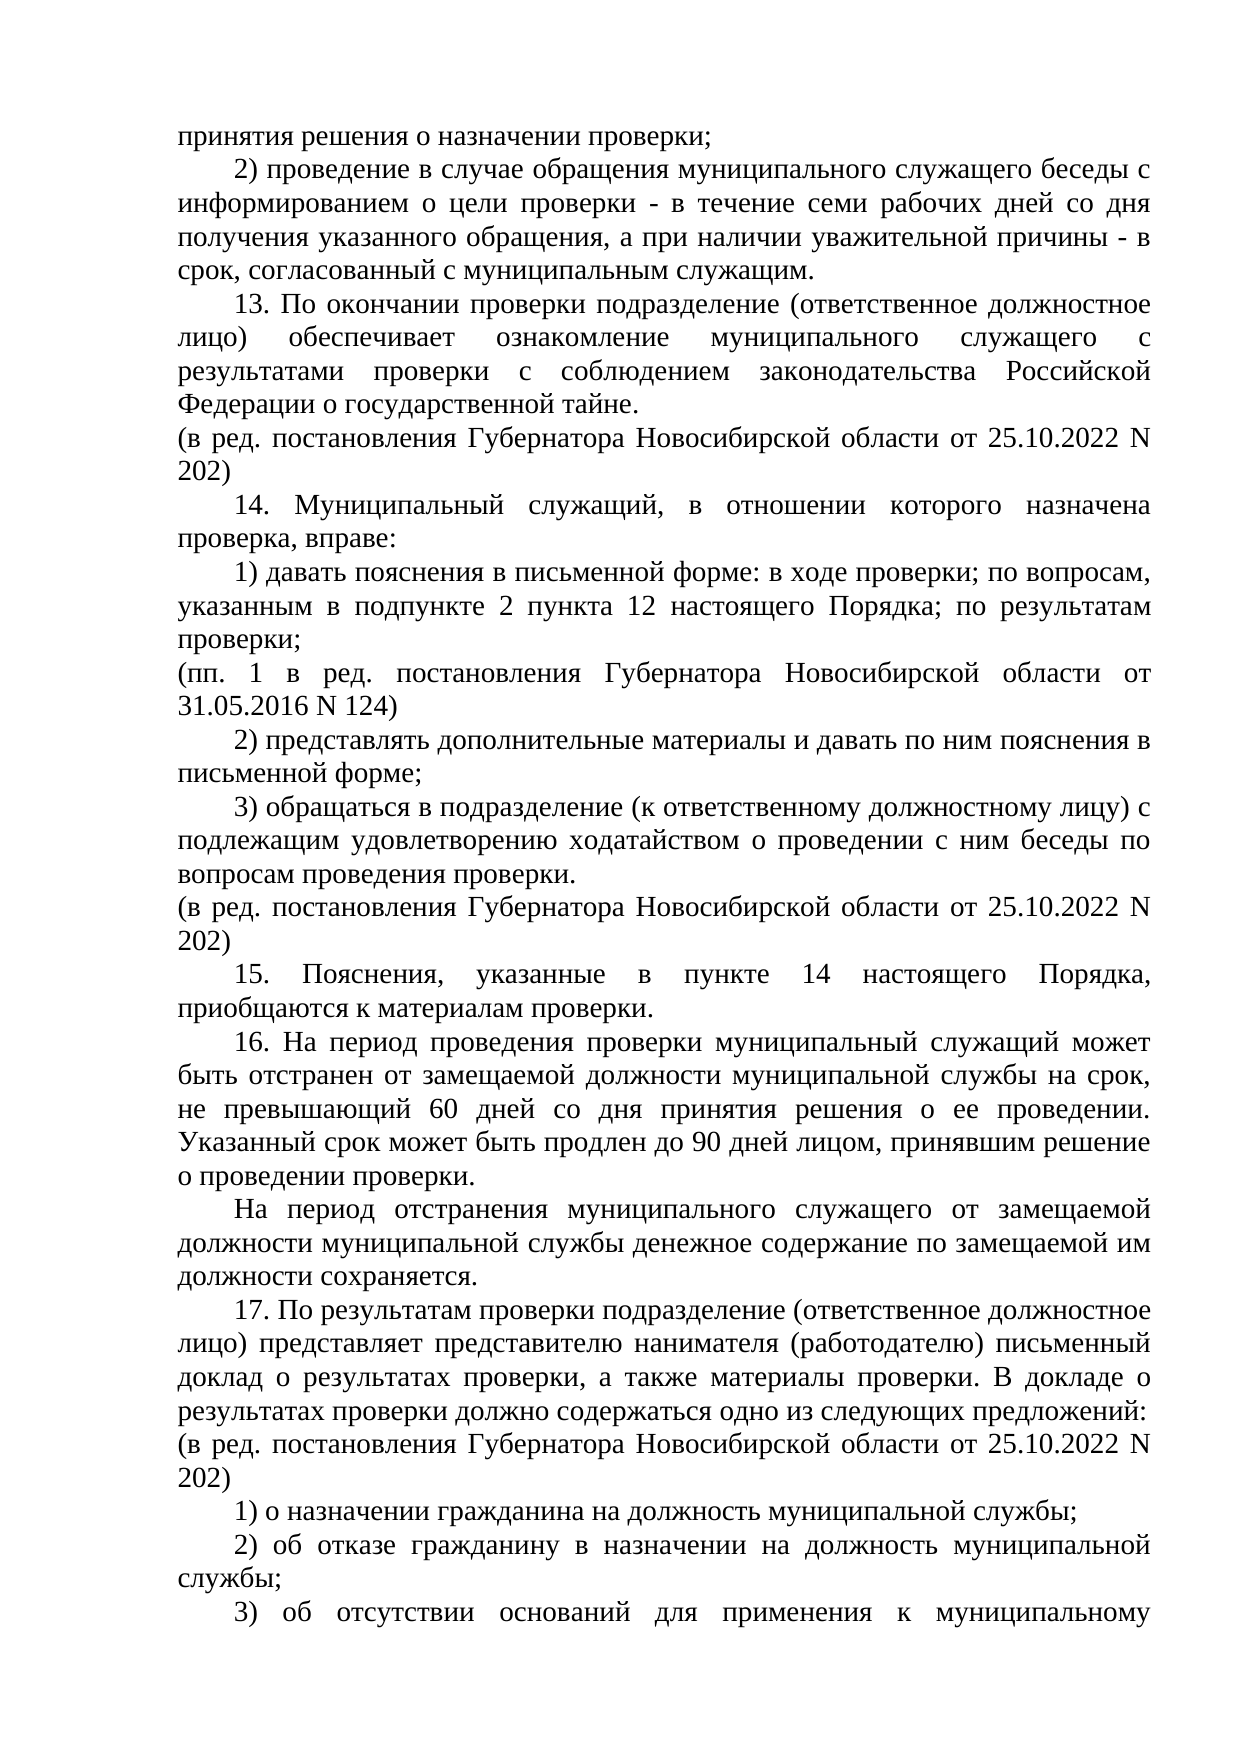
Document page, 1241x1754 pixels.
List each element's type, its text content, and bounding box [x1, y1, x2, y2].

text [177, 1594, 1152, 1627]
text 2) об отказе гражданину в назначении на должность муниципальной службы; [177, 1527, 1152, 1594]
text 2) представлять дополнительные материалы и давать по ним пояснения в письменной форме; [177, 722, 1152, 789]
text 16. На период проведения проверки муниципальный служащий может быть отстранен от замещаемой должности муниципальной службы на срок, не превышающий 60 дней со дня принятия решения о ее проведении. Указанный срок может быть продлен до 90 дней лицом, принявшим решение о проведении проверки. [177, 1024, 1152, 1191]
text 13. По окончании проверки подразделение (ответственное должностное лицо) обеспечивает ознакомление муниципального служащего с результатами проверки с соблюдением законодательства Российской Федерации о государственной тайне. [177, 286, 1152, 420]
text 1) о назначении гражданина на должность муниципальной службы; [177, 1493, 1152, 1527]
text 15. Пояснения, указанные в пункте 14 настоящего Порядка, приобщаются к материалам проверки. [177, 957, 1152, 1024]
text 3) обращаться в подразделение (к ответственному должностному лицу) с подлежащим удовлетворению ходатайством о проведении с ним беседы по вопросам проведения проверки. [177, 789, 1152, 889]
text На период отстранения муниципального служащего от замещаемой должности муниципальной службы денежное содержание по замещаемой им должности сохраняется. [177, 1191, 1152, 1292]
text (в ред. постановления Губернатора Новосибирской области от 25.10.2022 N 202) [177, 1426, 1152, 1493]
text (пп. 1 в ред. постановления Губернатора Новосибирской области от 31.05.2016 N 124) [177, 655, 1152, 722]
text (в ред. постановления Губернатора Новосибирской области от 25.10.2022 N 202) [177, 889, 1152, 957]
text 14. Муниципальный служащий, в отношении которого назначена проверка, вправе: [177, 487, 1152, 554]
text 2) проведение в случае обращения муниципального служащего беседы с информированием о цели проверки - в течение семи рабочих дней со дня получения указанного обращения, а при наличии уважительной причины - в срок, согласованный с муниципальным служащим. [177, 152, 1152, 286]
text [177, 118, 1152, 152]
text 17. По результатам проверки подразделение (ответственное должностное лицо) представляет представителю нанимателя (работодателю) письменный доклад о результатах проверки, а также материалы проверки. В докладе о результатах проверки должно содержаться одно из следующих предложений: [177, 1292, 1152, 1426]
text 1) давать пояснения в письменной форме: в ходе проверки; по вопросам, указанным в подпункте 2 пункта 12 настоящего Порядка; по результатам проверки; [177, 554, 1152, 655]
text (в ред. постановления Губернатора Новосибирской области от 25.10.2022 N 202) [177, 420, 1152, 487]
